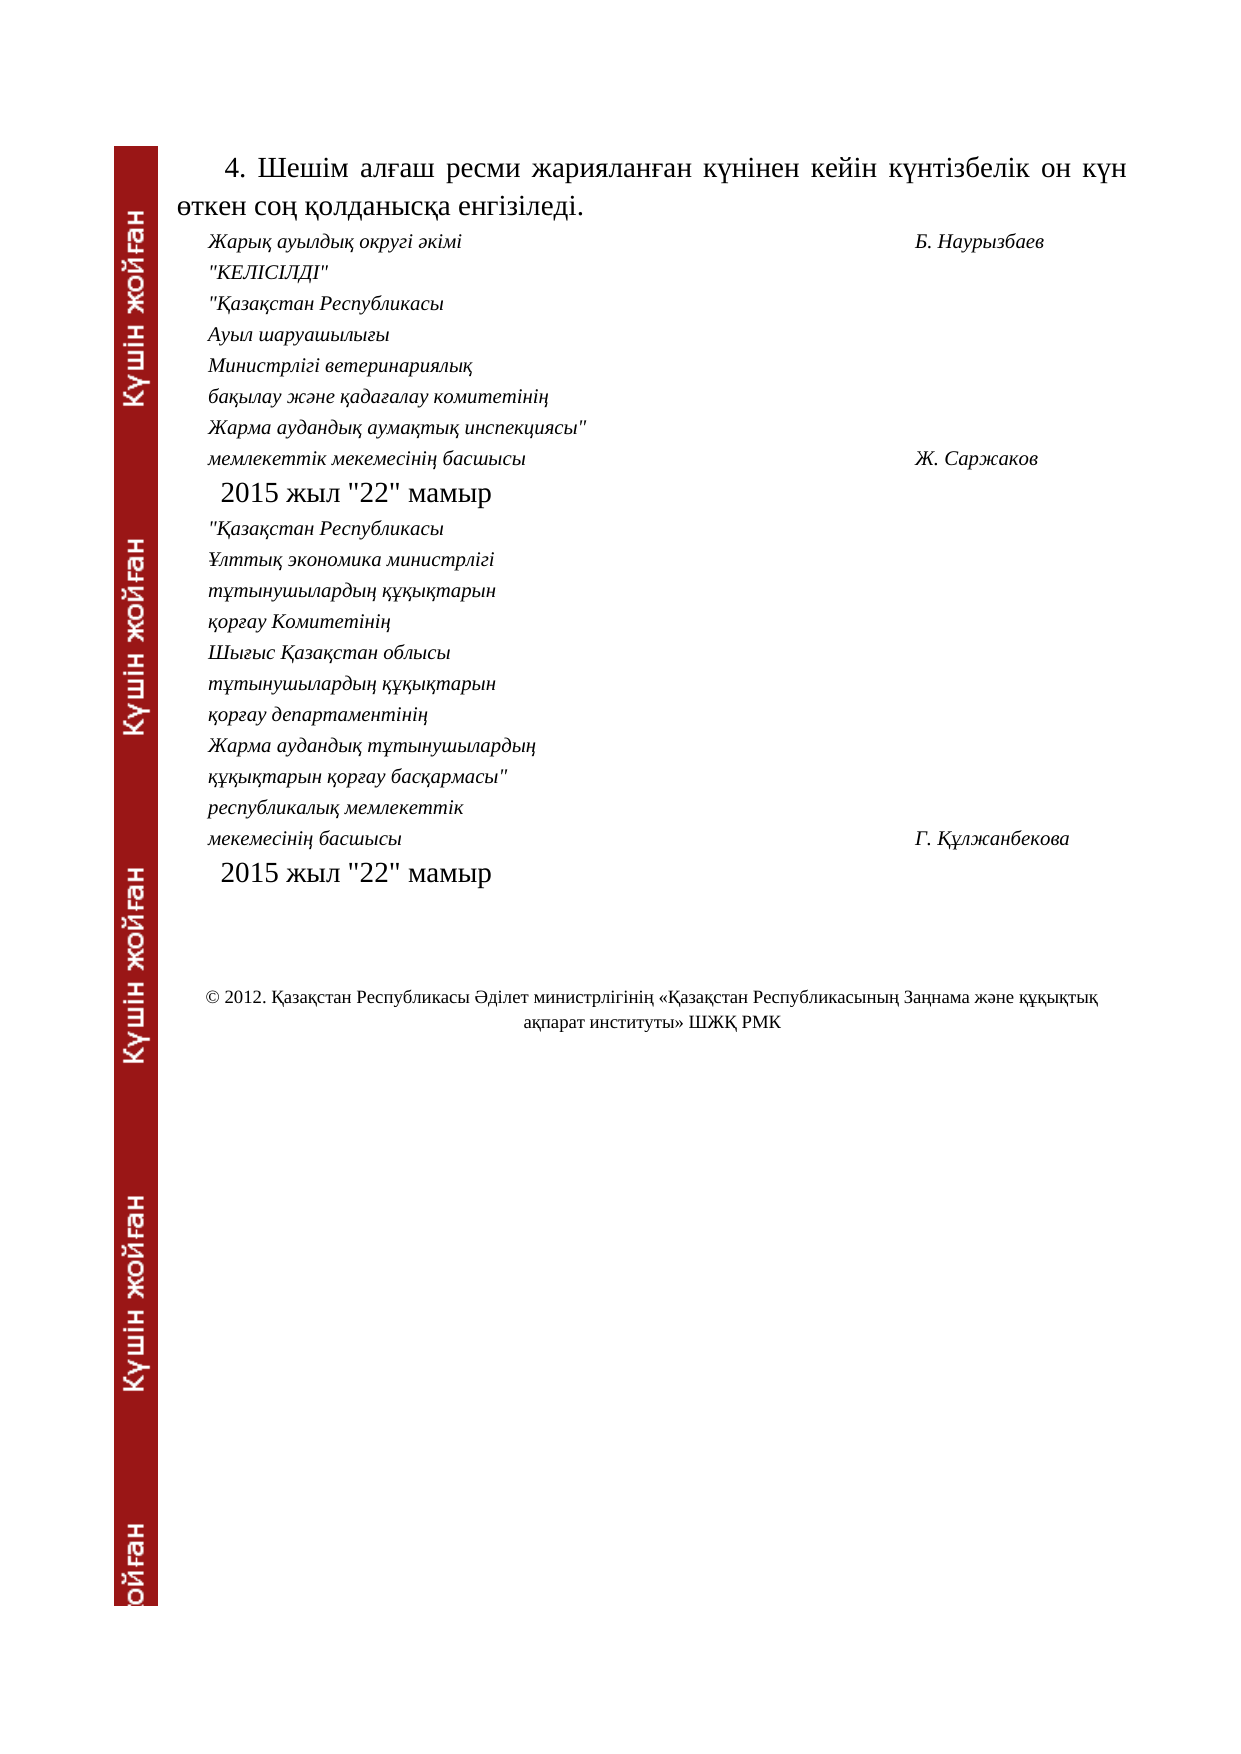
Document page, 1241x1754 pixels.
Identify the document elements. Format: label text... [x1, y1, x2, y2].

table_cell Ж. Саржаков [913, 444, 1240, 475]
table_cell Жарма аудандық аумақтық инспекциясы" [101, 413, 1240, 444]
picture [114, 146, 158, 150]
table_cell республикалық мемлекеттік [101, 793, 1240, 824]
picture [114, 1032, 158, 1606]
table_cell бақылау және қадағалау комитетінің [101, 382, 1240, 413]
table_cell Ұлттық экономика министрлігі [101, 545, 1240, 576]
table_cell тұтынушылардың құқықтарын [101, 669, 1240, 700]
table_cell қорғау департаментінің [101, 700, 1240, 731]
picture [114, 222, 158, 227]
text © 2012. Қазақстан Республикасы Әділет министрлігінің «Қазақстан Республикасының Заңнама және құқықтық ақпарат институты» ШЖҚ РМК [112, 986, 1128, 1032]
table_cell қорғау Комитетінің [101, 607, 1240, 638]
table_header Жарық ауылдық округі әкімі [101, 227, 913, 258]
table_cell Жарма аудандық тұтынушылардың [101, 731, 1240, 762]
table_cell "КЕЛІСІЛДІ" [101, 258, 1240, 289]
table_cell "Қазақстан Республикасы [101, 289, 1240, 320]
table_cell мекемесінің басшысы [101, 824, 913, 855]
table_cell мемлекеттік мекемесінің басшысы [101, 444, 913, 475]
table_cell Ауыл шаруашылығы [101, 320, 1240, 351]
table_header Б. Наурызбаев [913, 227, 1240, 258]
picture [114, 889, 158, 986]
table_cell Шығыс Қазақстан облысы [101, 638, 1240, 669]
text 2015 жыл "22" мамыр [112, 855, 1128, 889]
picture [114, 509, 158, 514]
table_header "Қазақстан Республикасы [101, 514, 1240, 545]
table_cell құқықтарын қорғау басқармасы" [101, 762, 1240, 793]
table_cell Г. Құлжанбекова [913, 824, 1240, 855]
text 2015 жыл "22" мамыр [112, 475, 1128, 509]
table_cell Министрлігі ветеринариялық [101, 351, 1240, 382]
table_cell тұтынушылардың құқықтарын [101, 576, 1240, 607]
